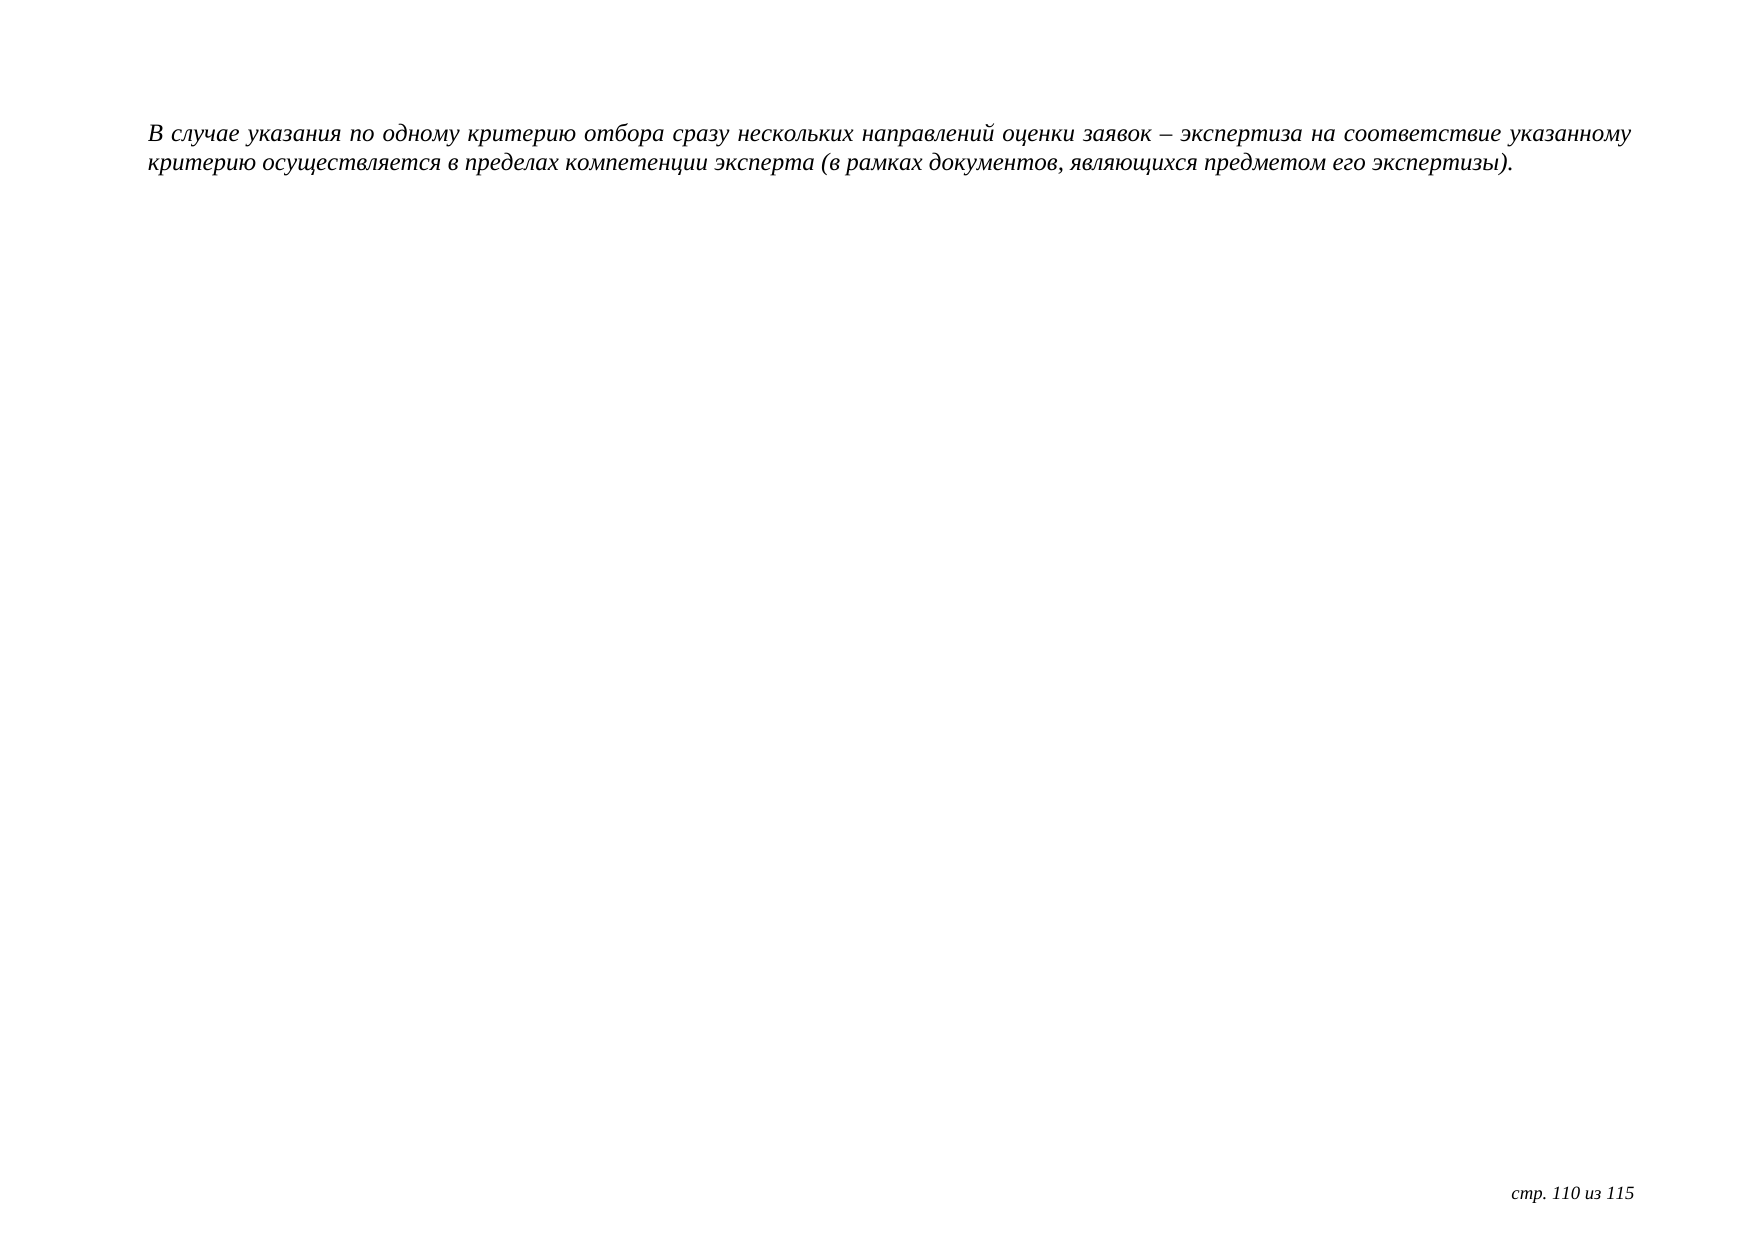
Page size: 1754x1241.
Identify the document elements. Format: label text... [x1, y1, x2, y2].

text В случае указания по одному критерию отбора сразу нескольких направлений оценки заявок – экспертиза на соответствие указанному критерию осуществляется в пределах компетенции эксперта (в рамках документов, являющихся предметом его экспертизы). [148, 118, 1636, 176]
